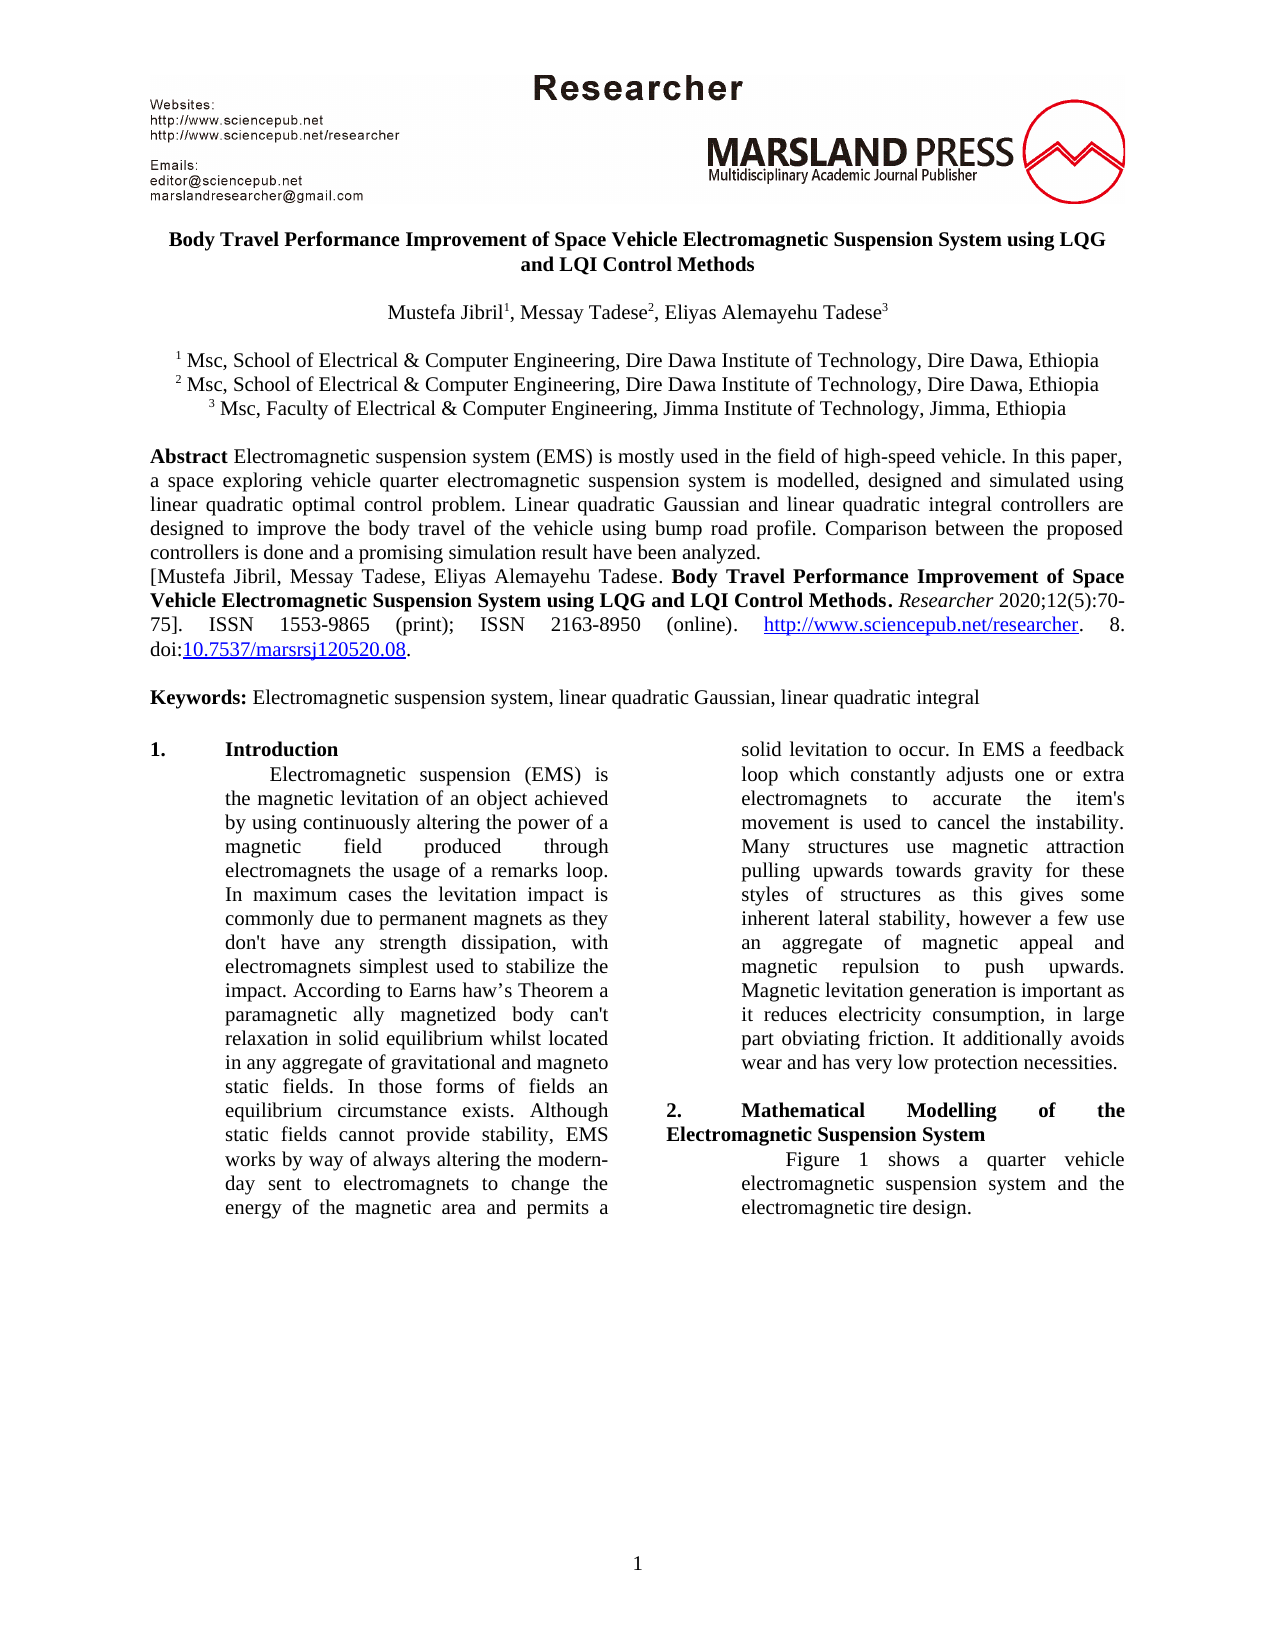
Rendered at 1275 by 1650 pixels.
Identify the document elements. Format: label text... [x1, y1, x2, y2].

text Mustefa Jibril1, Messay Tadese2, Eliyas Alemayehu Tadese3 [150, 299, 1125, 324]
text Keywords: Electromagnetic suspension system, linear quadratic Gaussian, linear quadratic integral [150, 684, 1125, 709]
list Introduction [150, 737, 609, 761]
text [Mustefa Jibril, Messay Tadese, Eliyas Alemayehu Tadese. Body Travel Performance Improvement of Space Vehicle Electromagnetic Suspension System using LQG and LQI Control Methods. Researcher 2020;12(5):70-75]. ISSN 1553-9865 (print); ISSN 2163-8950 (online). http://www.sciencepub.net/researcher. 8. doi:10.7537/marsrsj120520.08. [150, 564, 1125, 661]
text Body Travel Performance Improvement of Space Vehicle Electromagnetic Suspension System using LQG and LQI Control Methods [150, 227, 1125, 276]
picture [150, 75, 1125, 204]
list Mathematical Modelling of the Electromagnetic Suspension System [666, 1098, 1125, 1146]
text Figure 1 shows a quarter vehicle electromagnetic suspension system and the electromagnetic tire design. [741, 1146, 1125, 1219]
text 2 Msc, School of Electrical & Computer Engineering, Dire Dawa Institute of Technology, Dire Dawa, Ethiopia [150, 372, 1125, 396]
text Abstract Electromagnetic suspension system (EMS) is mostly used in the field of high-speed vehicle. In this paper, a space exploring vehicle quarter electromagnetic suspension system is modelled, designed and simulated using linear quadratic optimal control problem. Linear quadratic Gaussian and linear quadratic integral controllers are designed to improve the body travel of the vehicle using bump road profile. Comparison between the proposed controllers is done and a promising simulation result have been analyzed. [150, 444, 1125, 564]
text 3 Msc, Faculty of Electrical & Computer Engineering, Jimma Institute of Technology, Jimma, Ethiopia [150, 396, 1125, 420]
text Electromagnetic suspension (EMS) is the magnetic levitation of an object achieved by using continuously altering the power of a magnetic field produced through electromagnets the usage of a remarks loop. In maximum cases the levitation impact is commonly due to permanent magnets as they don't have any strength dissipation, with electromagnets simplest used to stabilize the impact. According to Earns haw’s Theorem a paramagnetic ally magnetized body can't relaxation in solid equilibrium whilst located in any aggregate of gravitational and magneto static fields. In those forms of fields an equilibrium circumstance exists. Although static fields cannot provide stability, EMS works by way of always altering the modern-day sent to electromagnets to change the energy of the magnetic area and permits a solid levitation to occur. In EMS a feedback loop which constantly adjusts one or extra electromagnets to accurate the item's movement is used to cancel the instability. Many structures use magnetic attraction pulling upwards towards gravity for these styles of structures as this gives some inherent lateral stability, however a few use an aggregate of magnetic appeal and magnetic repulsion to push upwards. Magnetic levitation generation is important as it reduces electricity consumption, in large part obviating friction. It additionally avoids wear and has very low protection necessities. [741, 737, 1125, 1074]
text 1 Msc, School of Electrical & Computer Engineering, Dire Dawa Institute of Technology, Dire Dawa, Ethiopia [150, 348, 1125, 372]
text Electromagnetic suspension (EMS) is the magnetic levitation of an object achieved by using continuously altering the power of a magnetic field produced through electromagnets the usage of a remarks loop. In maximum cases the levitation impact is commonly due to permanent magnets as they don't have any strength dissipation, with electromagnets simplest used to stabilize the impact. According to Earns haw’s Theorem a paramagnetic ally magnetized body can't relaxation in solid equilibrium whilst located in any aggregate of gravitational and magneto static fields. In those forms of fields an equilibrium circumstance exists. Although static fields cannot provide stability, EMS works by way of always altering the modern-day sent to electromagnets to change the energy of the magnetic area and permits a solid levitation to occur. In EMS a feedback loop which constantly adjusts one or extra electromagnets to accurate the item's movement is used to cancel the instability. Many structures use magnetic attraction pulling upwards towards gravity for these styles of structures as this gives some inherent lateral stability, however a few use an aggregate of magnetic appeal and magnetic repulsion to push upwards. Magnetic levitation generation is important as it reduces electricity consumption, in large part obviating friction. It additionally avoids wear and has very low protection necessities. [225, 761, 609, 1219]
